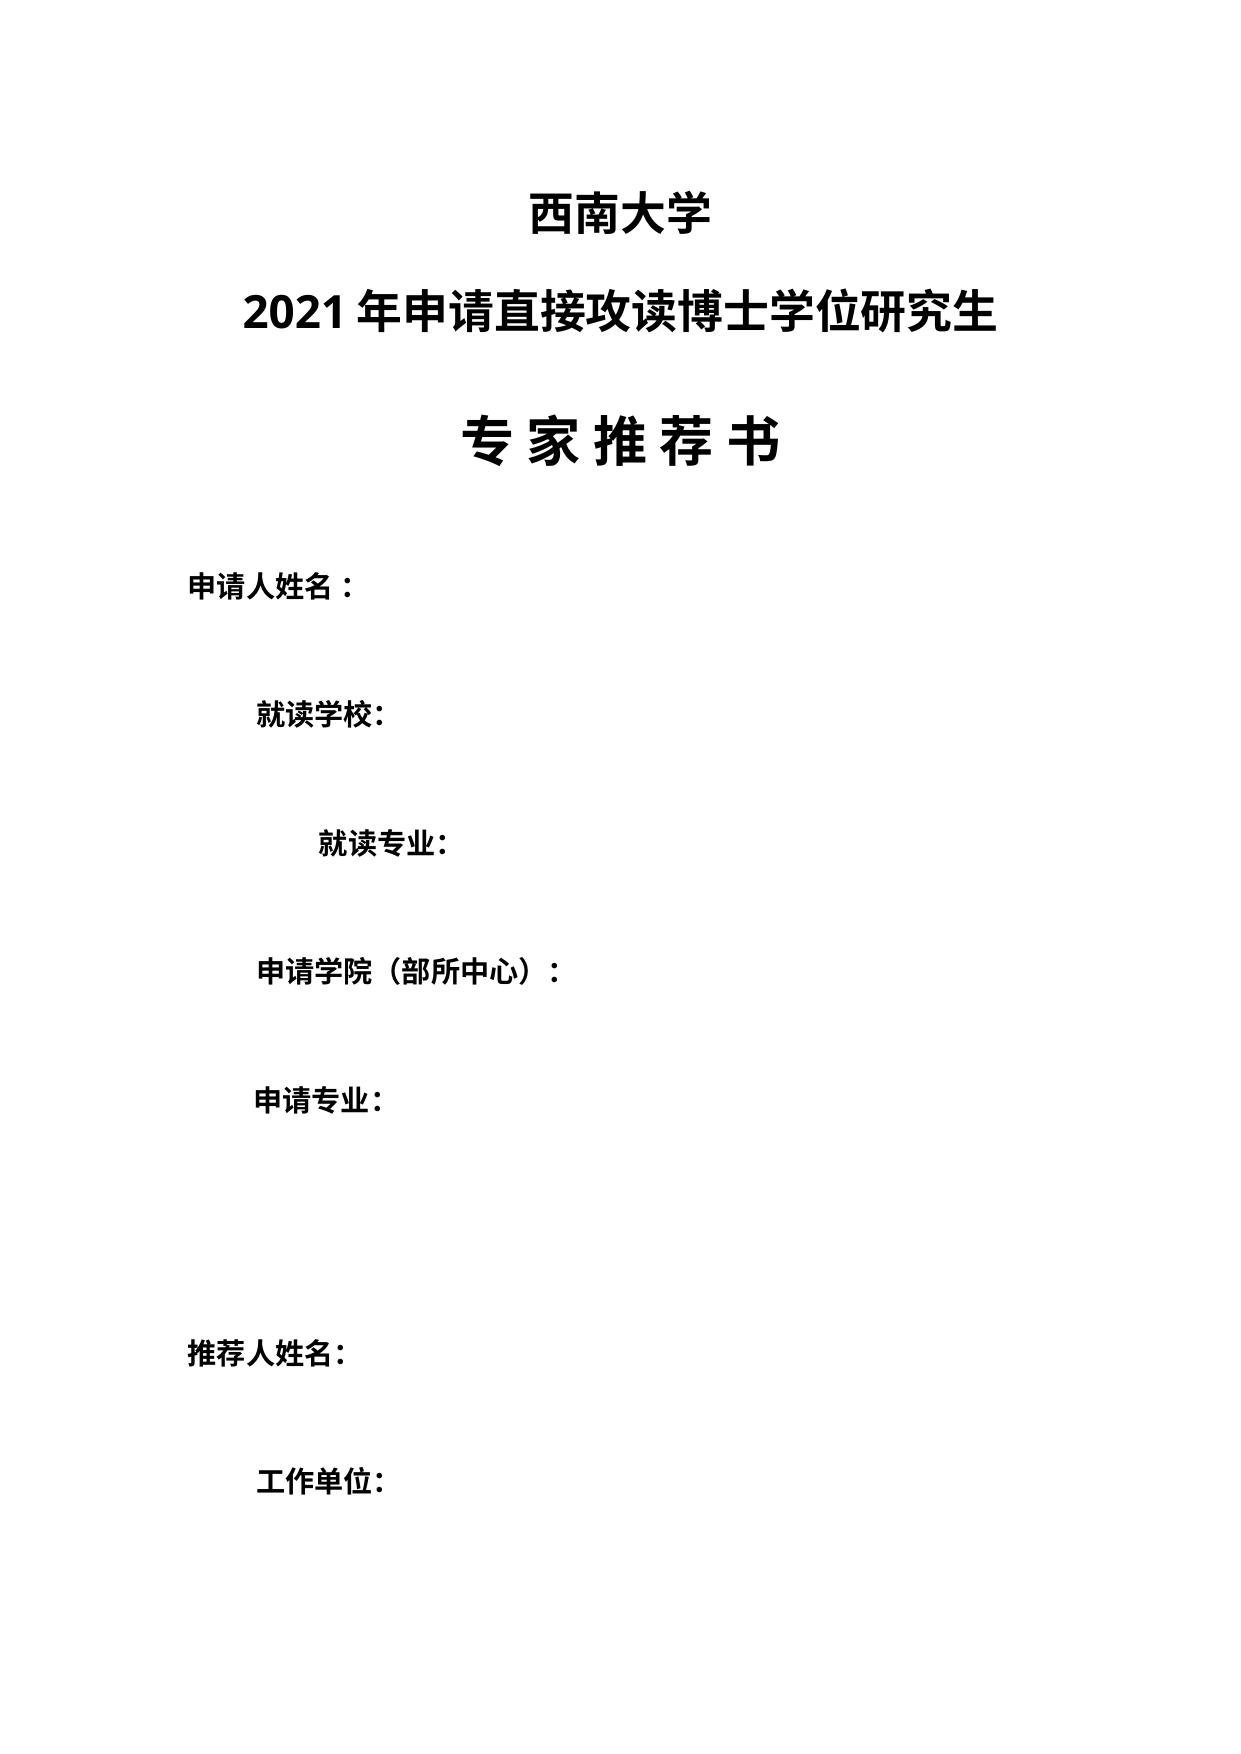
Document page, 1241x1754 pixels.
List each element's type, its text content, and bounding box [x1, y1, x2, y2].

text 就读学校： [187, 680, 1053, 745]
text 工作单位： [187, 1447, 1053, 1512]
text 专 家 推 荐 书 [187, 389, 1053, 487]
text 2021年申请直接攻读博士学位研究生 [187, 259, 1053, 357]
text 申请学院（部所中心）： [187, 937, 1053, 1002]
text 就读专业： [275, 809, 1053, 874]
text 申请专业： [187, 1066, 1053, 1131]
text 申请人姓名 ： [187, 552, 1053, 617]
text 西南大学 [187, 162, 1053, 259]
text 推荐人姓名： [187, 1319, 1053, 1384]
